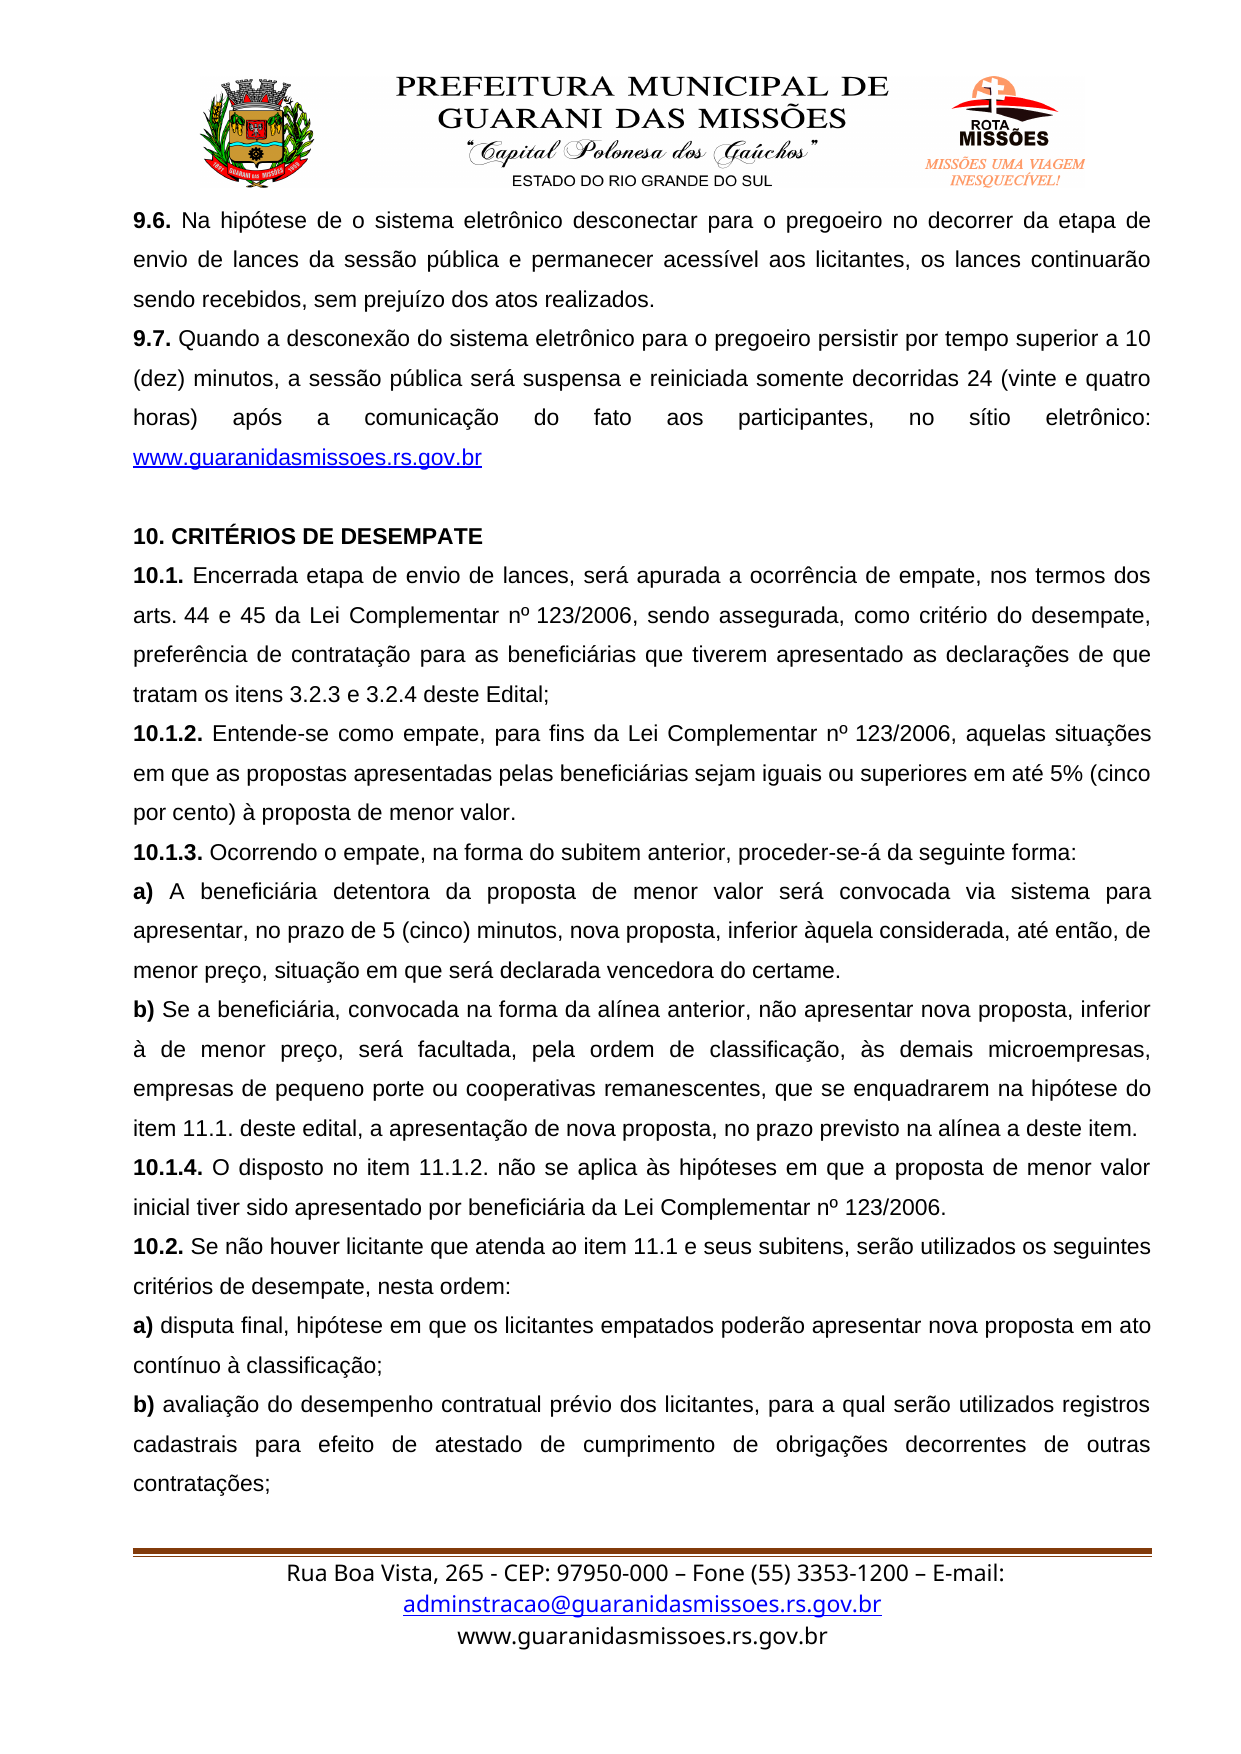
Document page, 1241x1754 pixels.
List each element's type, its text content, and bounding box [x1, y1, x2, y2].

text 10.1.4. O disposto no item 11.1.2. não se aplica às hipóteses em que a proposta de menor valor inicial tiver sido apresentado por beneficiária da Lei Complementar nº 123/2006. [133, 1154, 1152, 1220]
text 10.1.2. Entende-se como empate, para fins da Lei Complementar nº 123/2006, aquelas situações em que as propostas apresentadas pelas beneficiárias sejam iguais ou superiores em até 5% (cinco por cento) à proposta de menor valor. [133, 720, 1152, 825]
text a) disputa final, hipótese em que os licitantes empatados poderão apresentar nova proposta em ato contínuo à classificação; [133, 1312, 1152, 1378]
text 10.1. Encerrada etapa de envio de lances, será apurada a ocorrência de empate, nos termos dos arts. 44 e 45 da Lei Complementar nº 123/2006, sendo assegurada, como critério do desempate, preferência de contratação para as beneficiárias que tiverem apresentado as declarações de que tratam os itens 3.2.3 e 3.2.4 deste Edital; [133, 562, 1152, 707]
picture [199, 76, 1086, 188]
text a) A beneficiária detentora da proposta de menor valor será convocada via sistema para apresentar, no prazo de 5 (cinco) minutos, nova proposta, inferior àquela considerada, até então, de menor preço, situação em que será declarada vencedora do certame. [133, 878, 1152, 983]
text 9.7. Quando a desconexão do sistema eletrônico para o pregoeiro persistir por tempo superior a 10 (dez) minutos, a sessão pública será suspensa e reiniciada somente decorridas 24 (vinte e quatro horas) após a comunicação do fato aos participantes, no sítio eletrônico: www.guaranidasmissoes.rs.gov.br [133, 325, 1152, 470]
text 10.1.3. Ocorrendo o empate, na forma do subitem anterior, proceder-se-á da seguinte forma: [133, 838, 1152, 865]
text 9.6. Na hipótese de o sistema eletrônico desconectar para o pregoeiro no decorrer da etapa de envio de lances da sessão pública e permanecer acessível aos licitantes, os lances continuarão sendo recebidos, sem prejuízo dos atos realizados. [133, 207, 1152, 312]
text b) avaliação do desempenho contratual prévio dos licitantes, para a qual serão utilizados registros cadastrais para efeito de atestado de cumprimento de obrigações decorrentes de outras contratações; [133, 1391, 1152, 1496]
text b) Se a beneficiária, convocada na forma da alínea anterior, não apresentar nova proposta, inferior à de menor preço, será facultada, pela ordem de classificação, às demais microempresas, empresas de pequeno porte ou cooperativas remanescentes, que se enquadrarem na hipótese do item 11.1. deste edital, a apresentação de nova proposta, no prazo previsto na alínea a deste item. [133, 996, 1152, 1141]
text 10.2. Se não houver licitante que atenda ao item 11.1 e seus subitens, serão utilizados os seguintes critérios de desempate, nesta ordem: [133, 1233, 1152, 1299]
text 10. CRITÉRIOS DE DESEMPATE [133, 523, 1152, 549]
